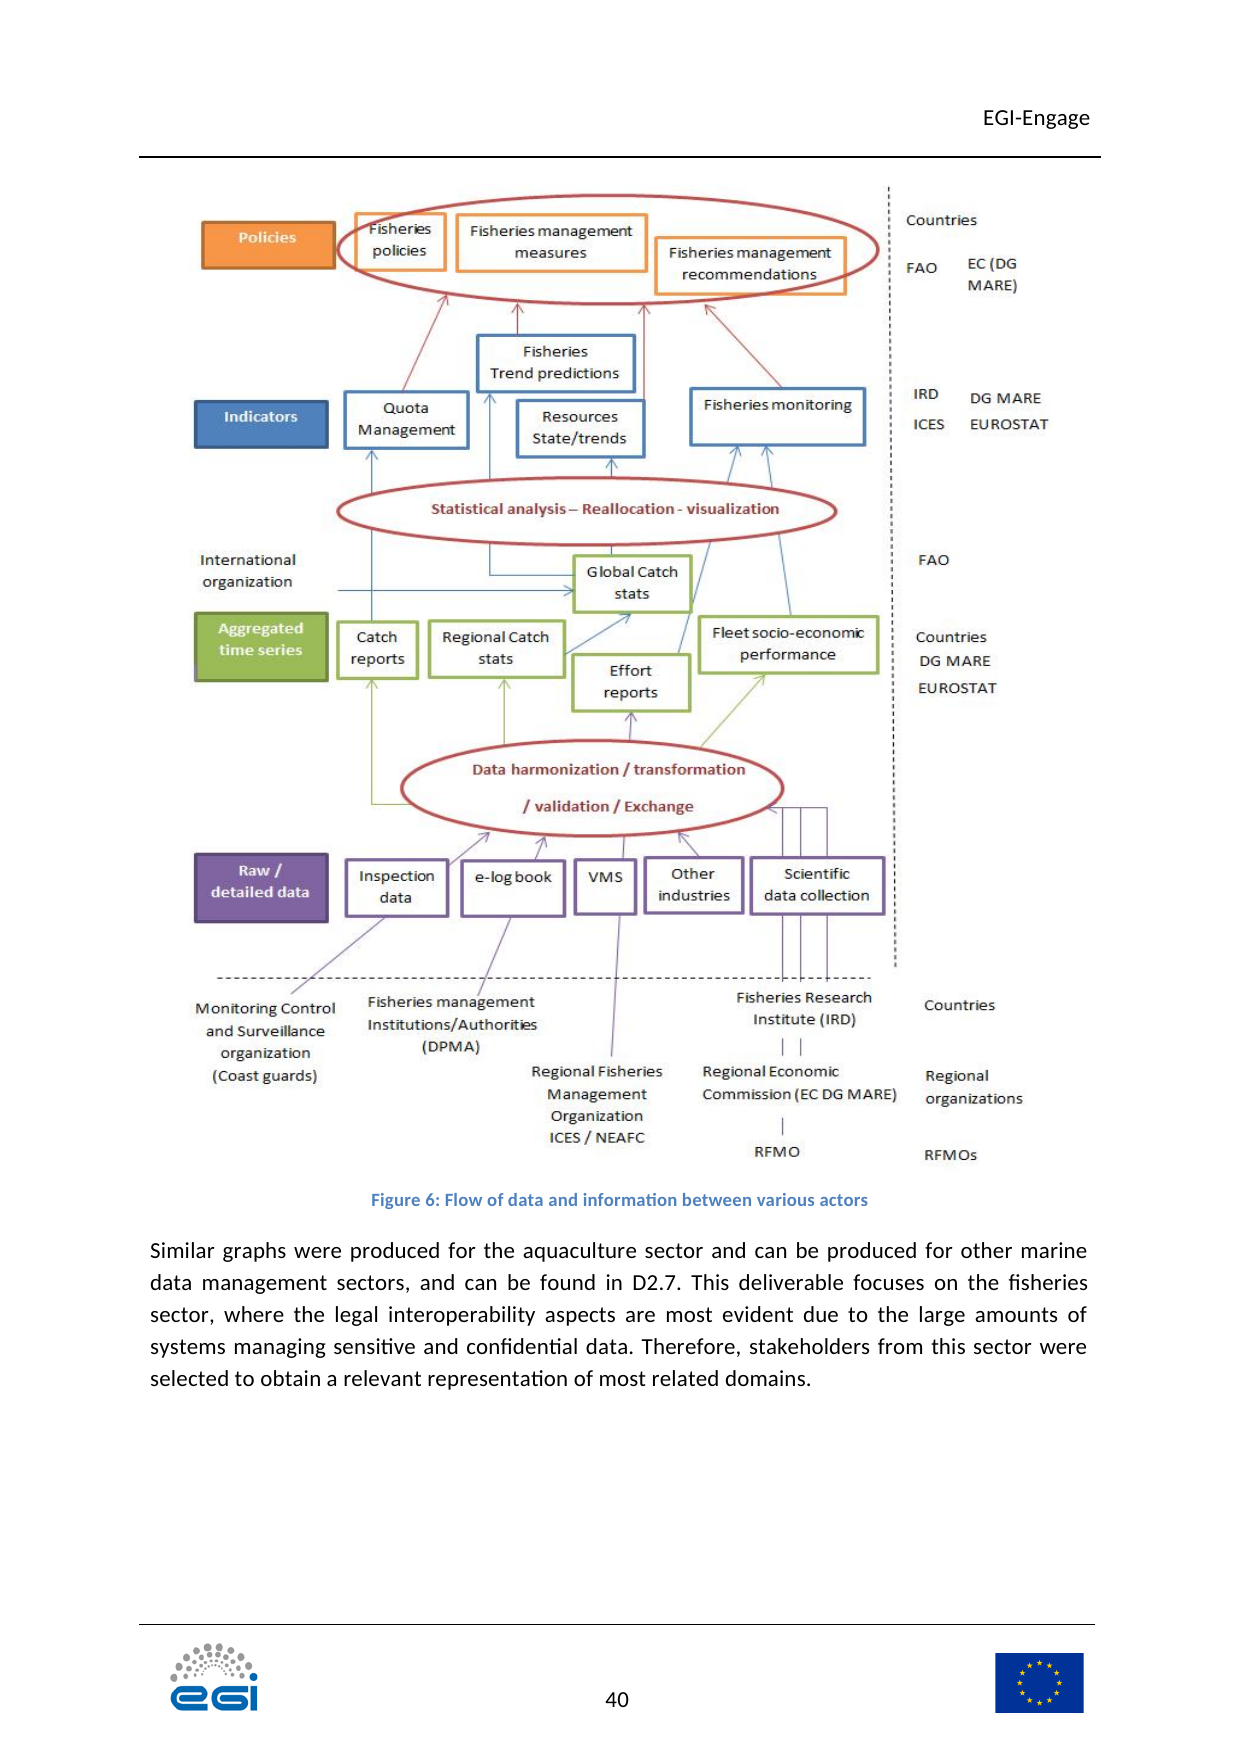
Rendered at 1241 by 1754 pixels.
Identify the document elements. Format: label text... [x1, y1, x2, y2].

picture [188, 185, 1052, 1172]
picture [150, 1641, 276, 1713]
picture [995, 1653, 1084, 1713]
text Figure 6: Flow of data and information between various actors [150, 1188, 1090, 1211]
text Similar graphs were produced for the aquaculture sector and can be produced for other marine data management sectors, and can be found in D2.7. This deliverable focuses on the fisheries sector, where the legal interoperability aspects are most evident due to the large amounts of systems managing sensitive and confidential data. Therefore, stakeholders from this sector were selected to obtain a relevant representation of most related domains. [150, 1236, 1090, 1393]
